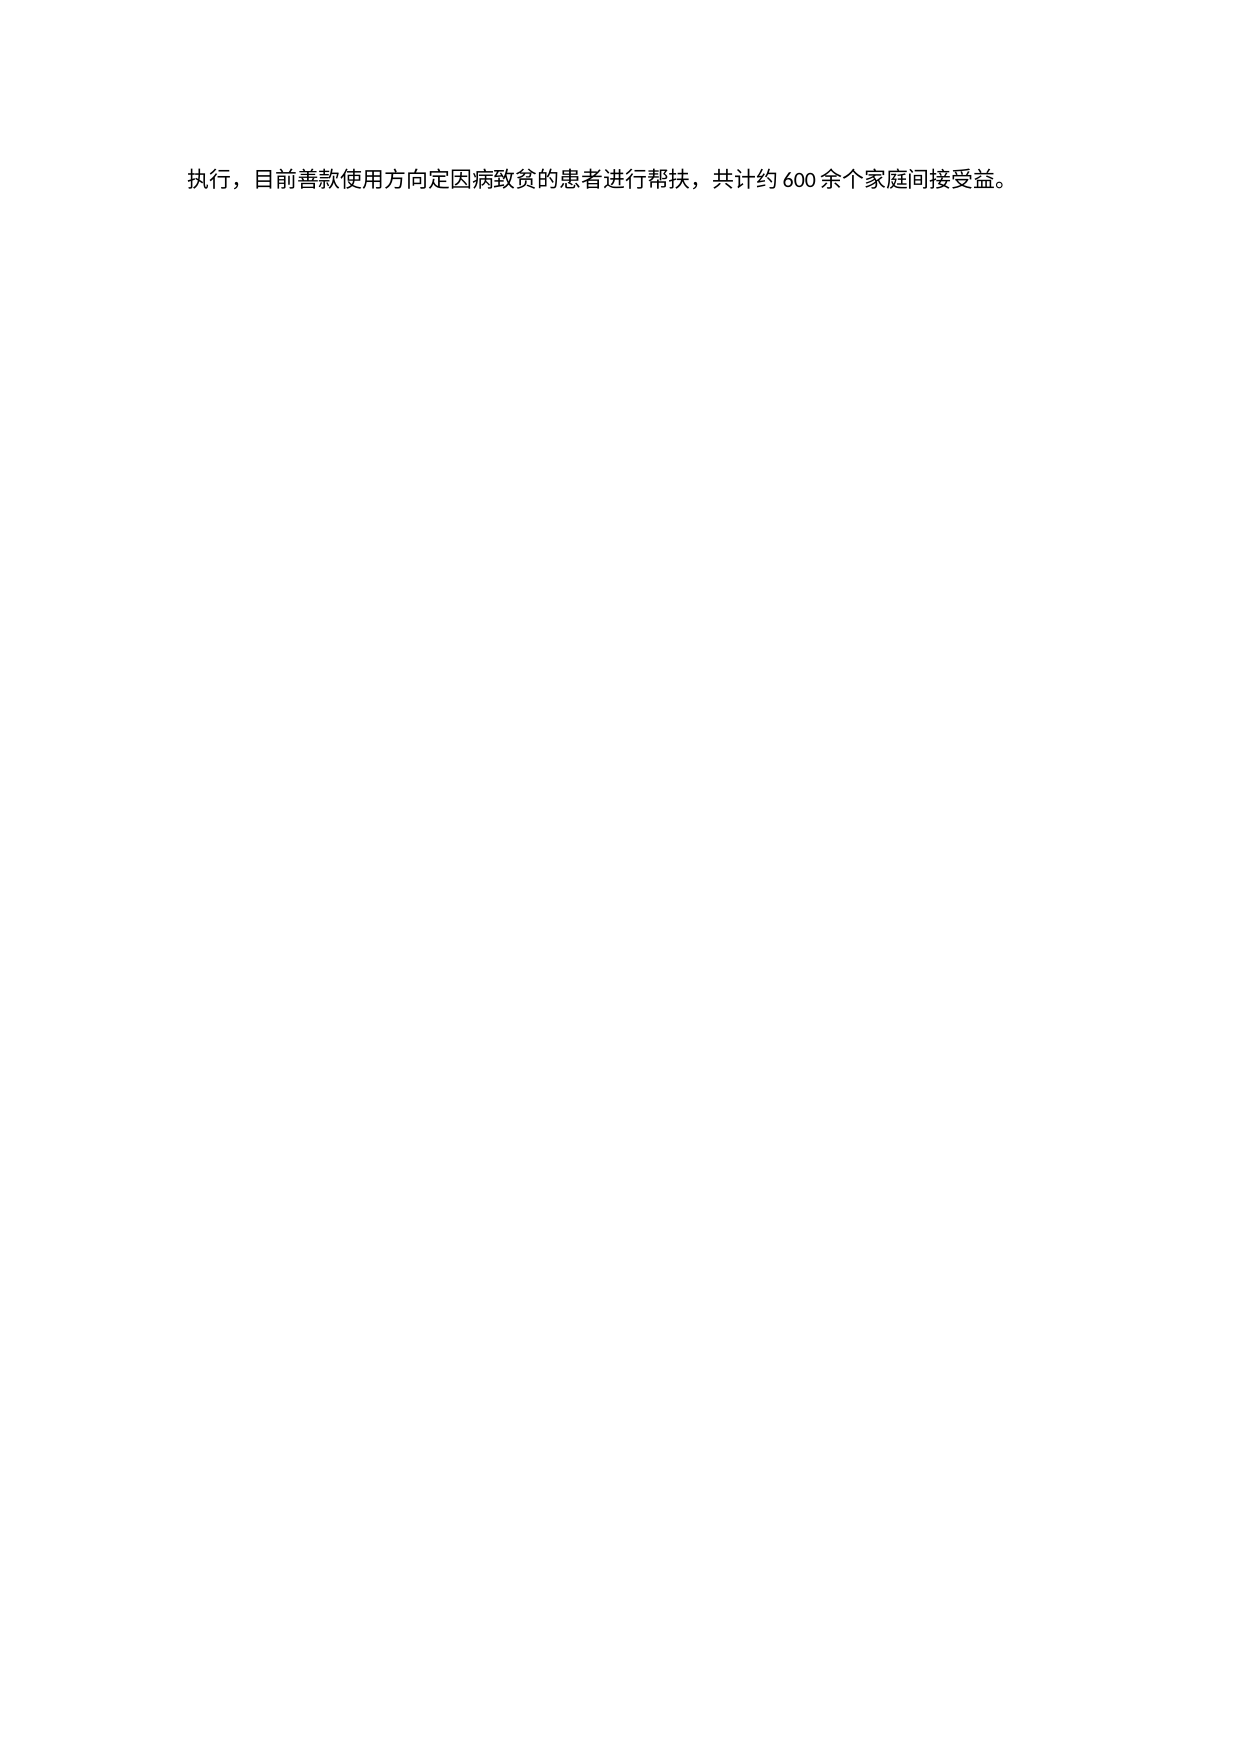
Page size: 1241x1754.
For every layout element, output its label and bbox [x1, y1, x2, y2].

text [187, 162, 1053, 194]
